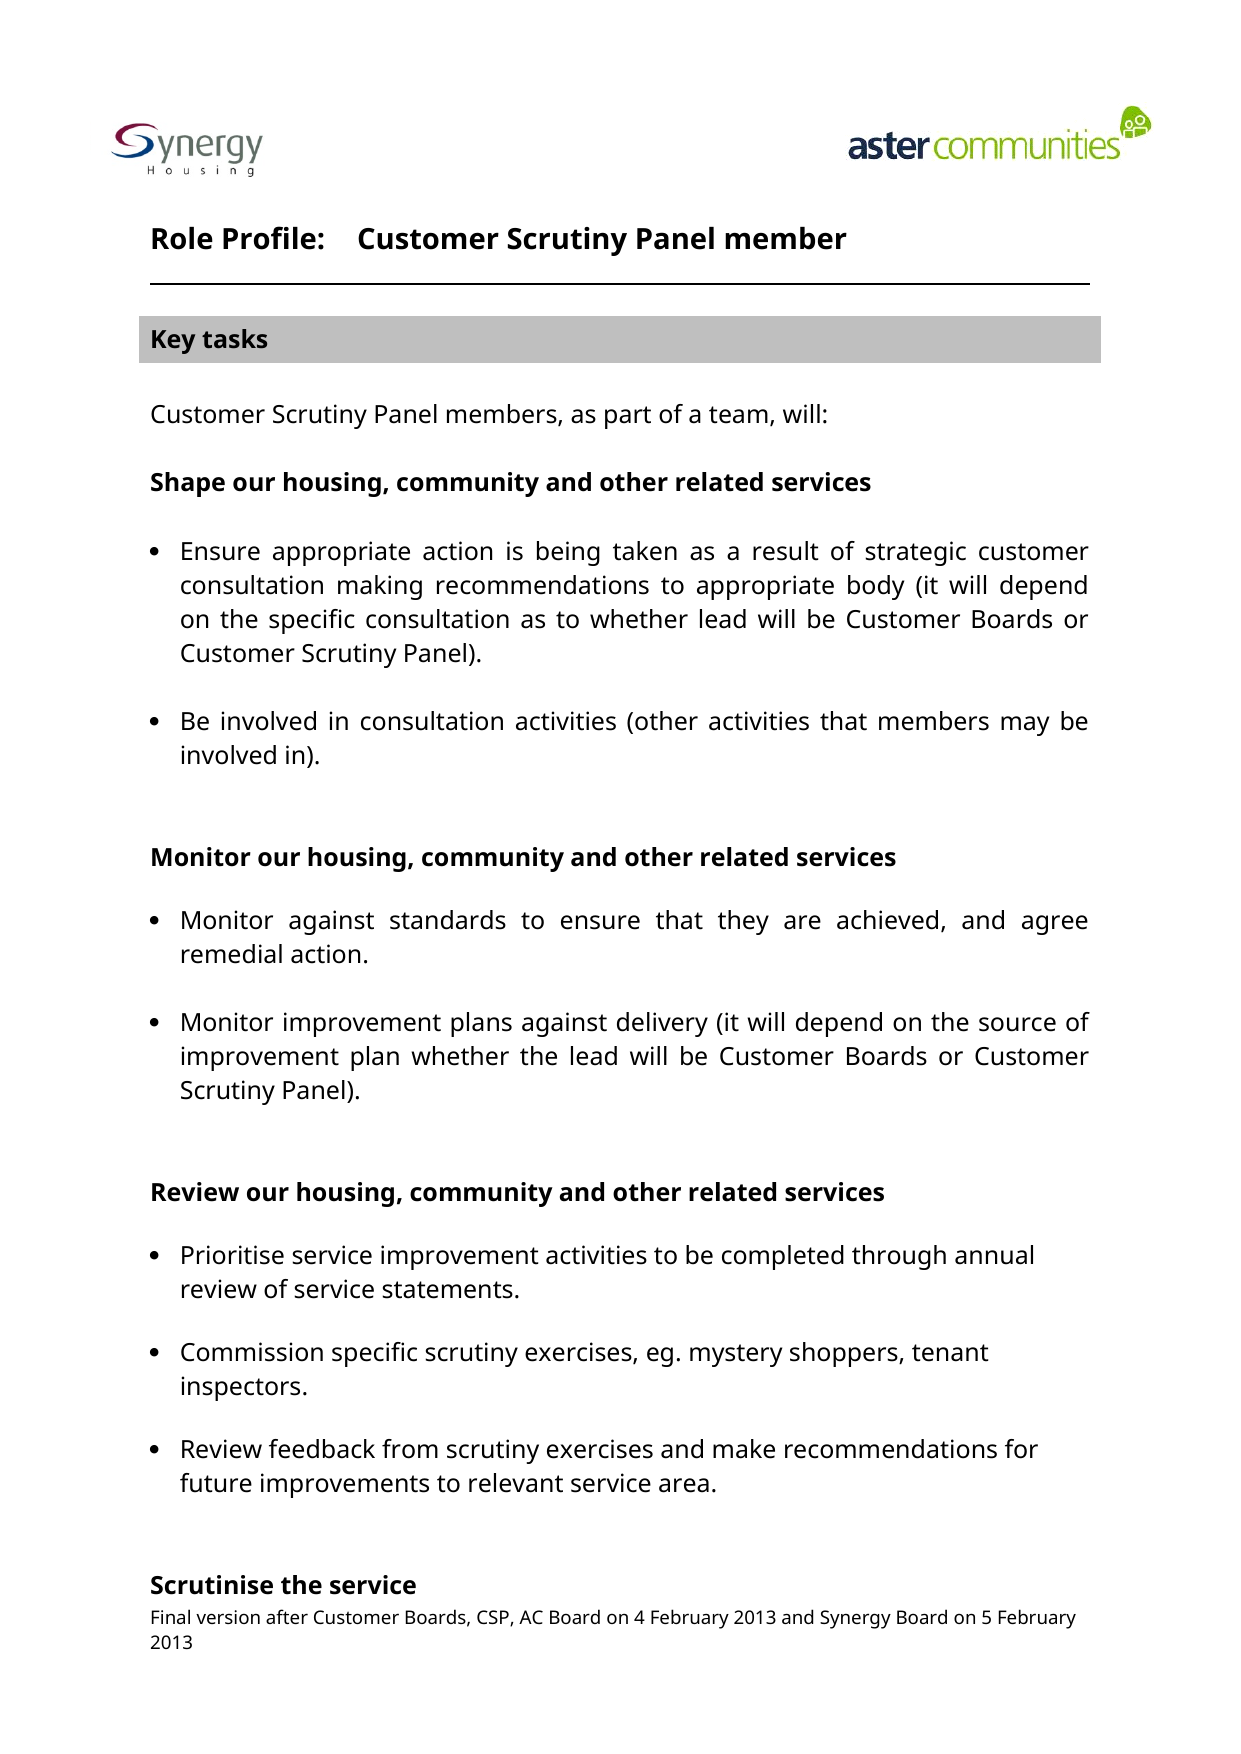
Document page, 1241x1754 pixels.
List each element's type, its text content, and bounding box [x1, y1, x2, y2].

list Commission specific scrutiny exercises, eg. mystery shoppers, tenant inspectors. [150, 1335, 1090, 1403]
text Scrutinise the service [150, 1568, 1090, 1602]
picture [816, 100, 1183, 187]
text Shape our housing, community and other related services [150, 465, 1090, 499]
list Ensure appropriate action is being taken as a result of strategic customer consultation making recommendations to appropriate body (it will depend on the specific consultation as to whether lead will be Customer Boards or Customer Scrutiny Panel). [150, 533, 1090, 669]
text Customer Scrutiny Panel members, as part of a team, will: [150, 397, 1090, 431]
list Be involved in consultation activities (other activities that members may be involved in). [150, 703, 1090, 772]
picture [90, 101, 296, 214]
text Monitor our housing, community and other related services [150, 840, 1090, 874]
text Review our housing, community and other related services [150, 1175, 1090, 1209]
list Prioritise service improvement activities to be completed through annual review of service statements. [150, 1238, 1090, 1306]
list Monitor improvement plans against delivery (it will depend on the source of improvement plan whether the lead will be Customer Boards or Customer Scrutiny Panel). [150, 1005, 1090, 1107]
table_header Key tasks [139, 316, 1101, 363]
list Monitor against standards to ensure that they are achieved, and agree remedial action. [150, 903, 1090, 971]
list Review feedback from scrutiny exercises and make recommendations for future improvements to relevant service area. [150, 1432, 1090, 1500]
text Role Profile: Customer Scrutiny Panel member [150, 218, 1090, 258]
